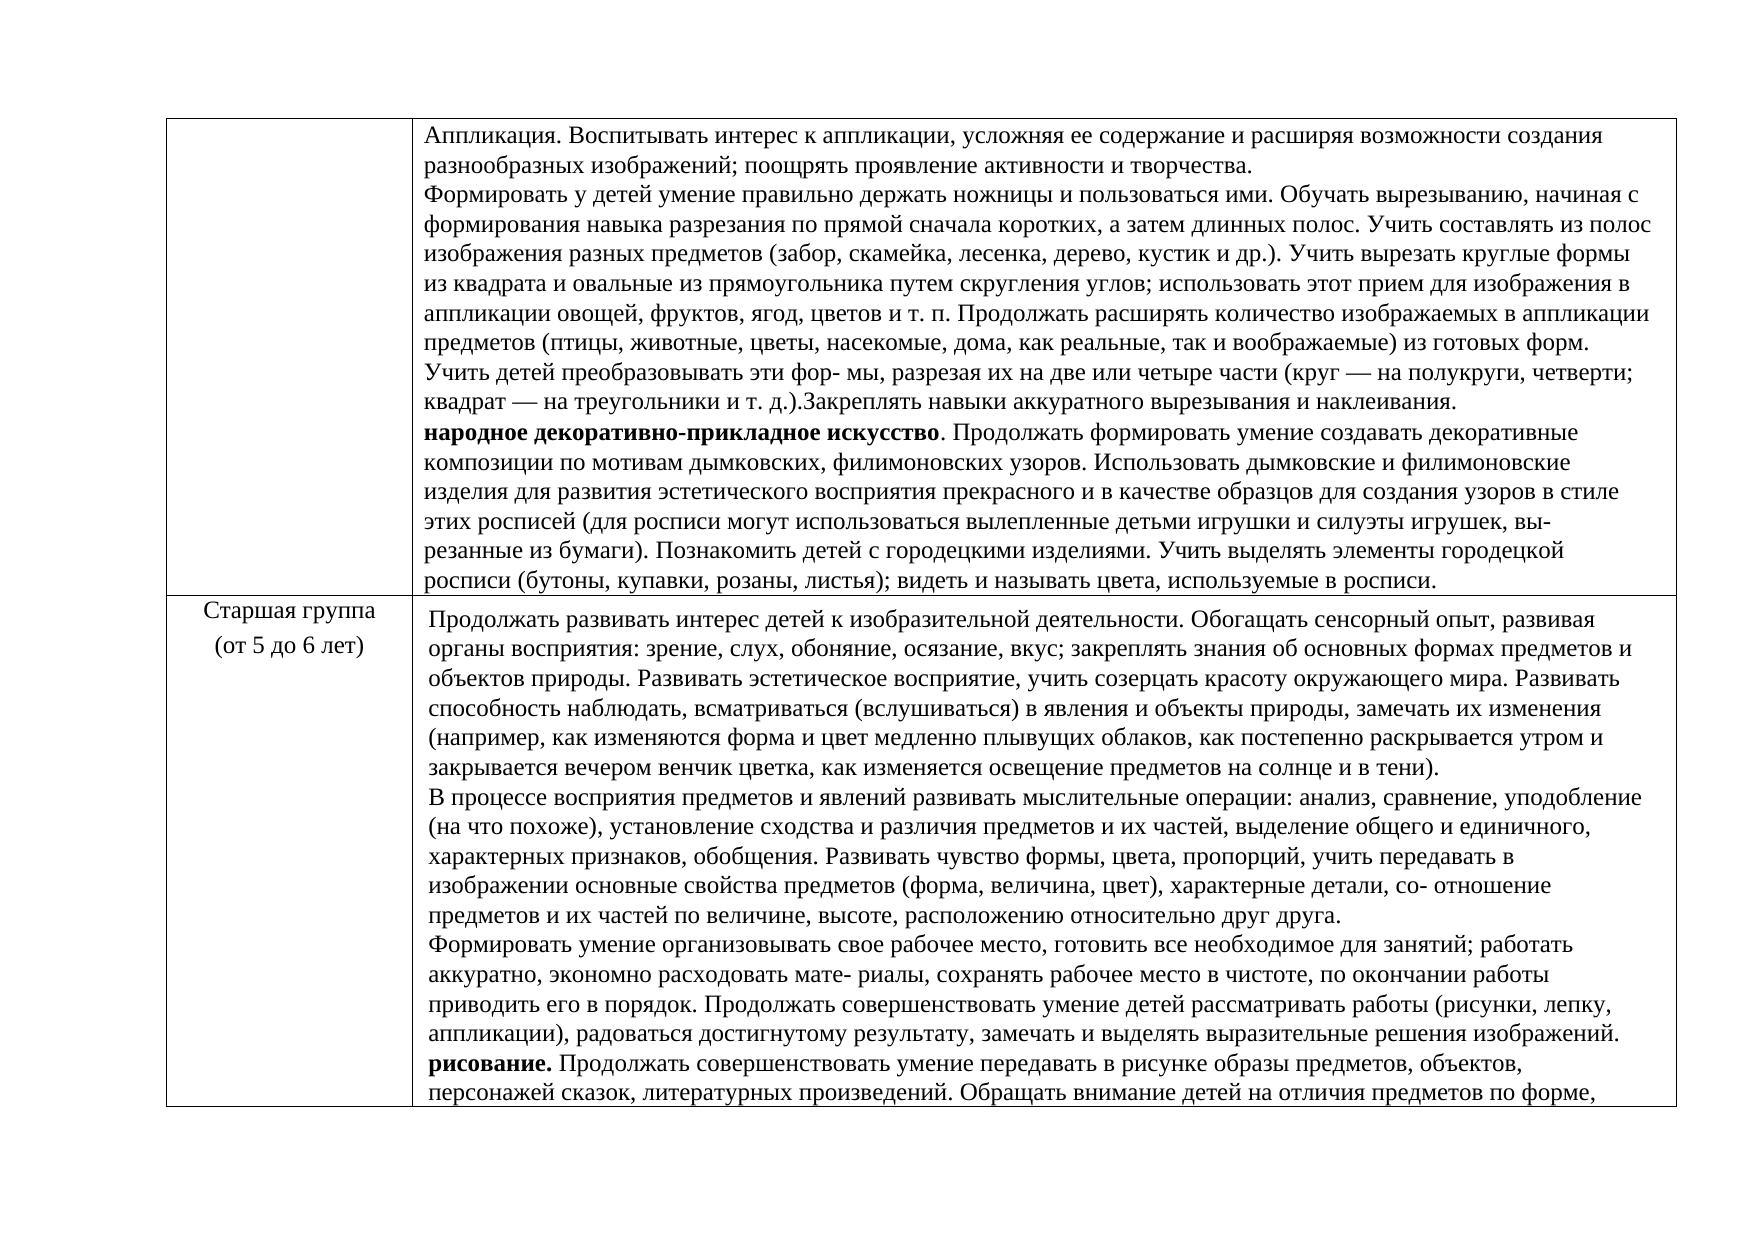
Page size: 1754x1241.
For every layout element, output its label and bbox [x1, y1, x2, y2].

table_cell [167, 596, 412, 1106]
table_cell [413, 119, 1676, 594]
table_cell [167, 119, 412, 594]
table_cell [413, 596, 1676, 1106]
